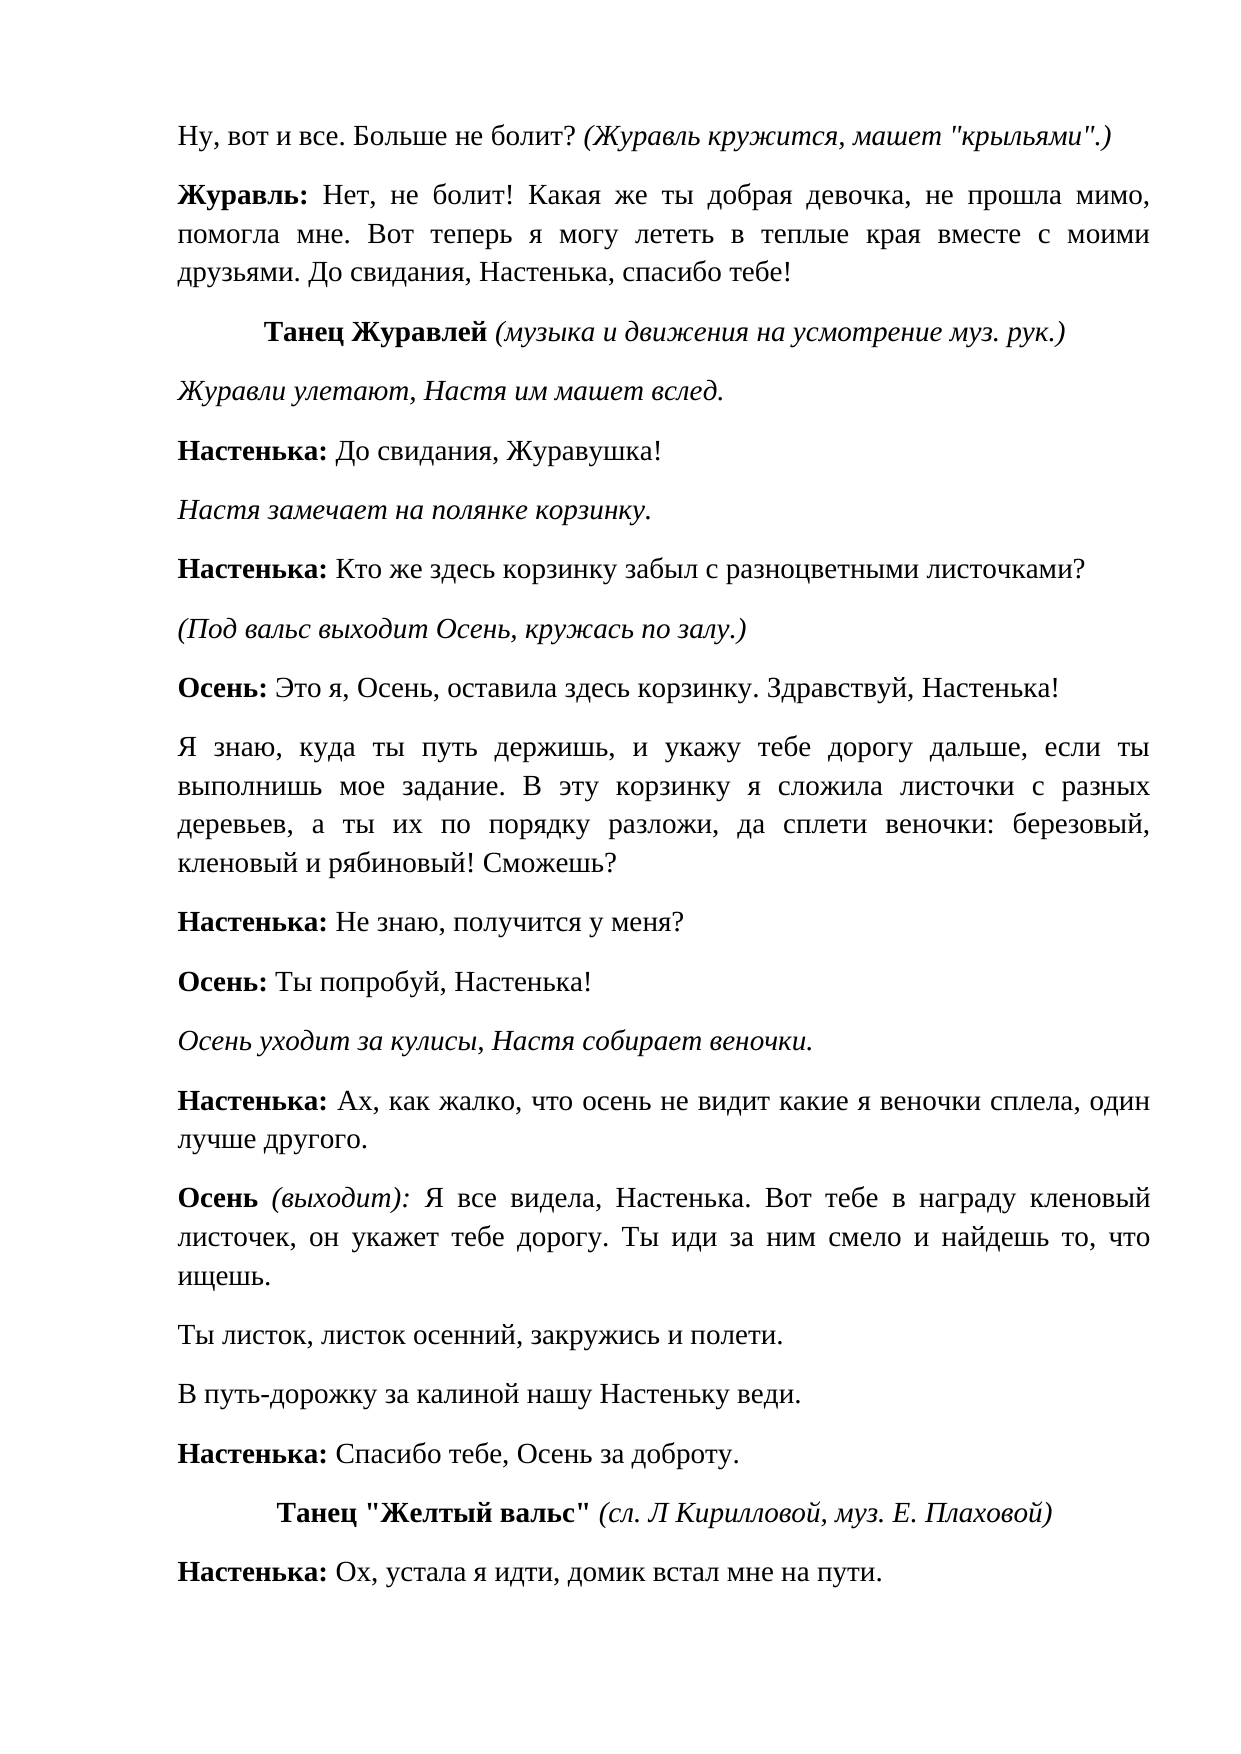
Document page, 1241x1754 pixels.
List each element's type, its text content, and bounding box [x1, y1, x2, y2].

text Журавли улетают, Настя им машет вслед. [177, 373, 1152, 407]
text Настенька: Кто же здесь корзинку забыл с разноцветными листочками? [177, 551, 1152, 585]
text Осень (выходит): Я все видела, Настенька. Вот тебе в награду кленовый листочек, он укажет тебе дорогу. Ты иди за ним смело и найдешь то, что ищешь. [177, 1181, 1152, 1291]
text Настенька: Спасибо тебе, Осень за доброту. [177, 1436, 1152, 1469]
text Журавль: Нет, не болит! Какая же ты добрая девочка, не прошла мимо, помогла мне. Вот теперь я могу лететь в теплые края вместе с моими друзьями. До свидания, Настенька, спасибо тебе! [177, 177, 1152, 288]
text Осень: Это я, Осень, оставила здесь корзинку. Здравствуй, Настенька! [177, 670, 1152, 704]
text Я знаю, куда ты путь держишь, и укажу тебе дорогу дальше, если ты выполнишь мое задание. В эту корзинку я сложила листочки с разных деревьев, а ты их по порядку разложи, да сплети веночки: березовый, кленовый и рябиновый! Сможешь? [177, 729, 1152, 879]
text Настя замечает на полянке корзинку. [177, 492, 1152, 526]
text Ну, вот и все. Больше не болит? (Журавль кружится, машет "крыльями".) [177, 118, 1152, 152]
text Настенька: Ох, устала я идти, домик встал мне на пути. [177, 1554, 1152, 1588]
text Настенька: До свидания, Журавушка! [177, 433, 1152, 466]
text Осень уходит за кулисы, Настя собирает веночки. [177, 1023, 1152, 1057]
text Ты листок, листок осенний, закружись и полети. [177, 1317, 1152, 1351]
text В путь-дорожку за калиной нашу Настеньку веди. [177, 1376, 1152, 1410]
text Осень: Ты попробуй, Настенька! [177, 964, 1152, 997]
text Настенька: Ах, как жалко, что осень не видит какие я веночки сплела, один лучше другого. [177, 1083, 1152, 1155]
text Танец "Желтый вальс" (сл. Л Кирилловой, муз. Е. Плаховой) [177, 1495, 1152, 1529]
text Настенька: Не знаю, получится у меня? [177, 904, 1152, 938]
text Танец Журавлей (музыка и движения на усмотрение муз. рук.) [177, 314, 1152, 347]
text (Под вальс выходит Осень, кружась по залу.) [177, 611, 1152, 644]
